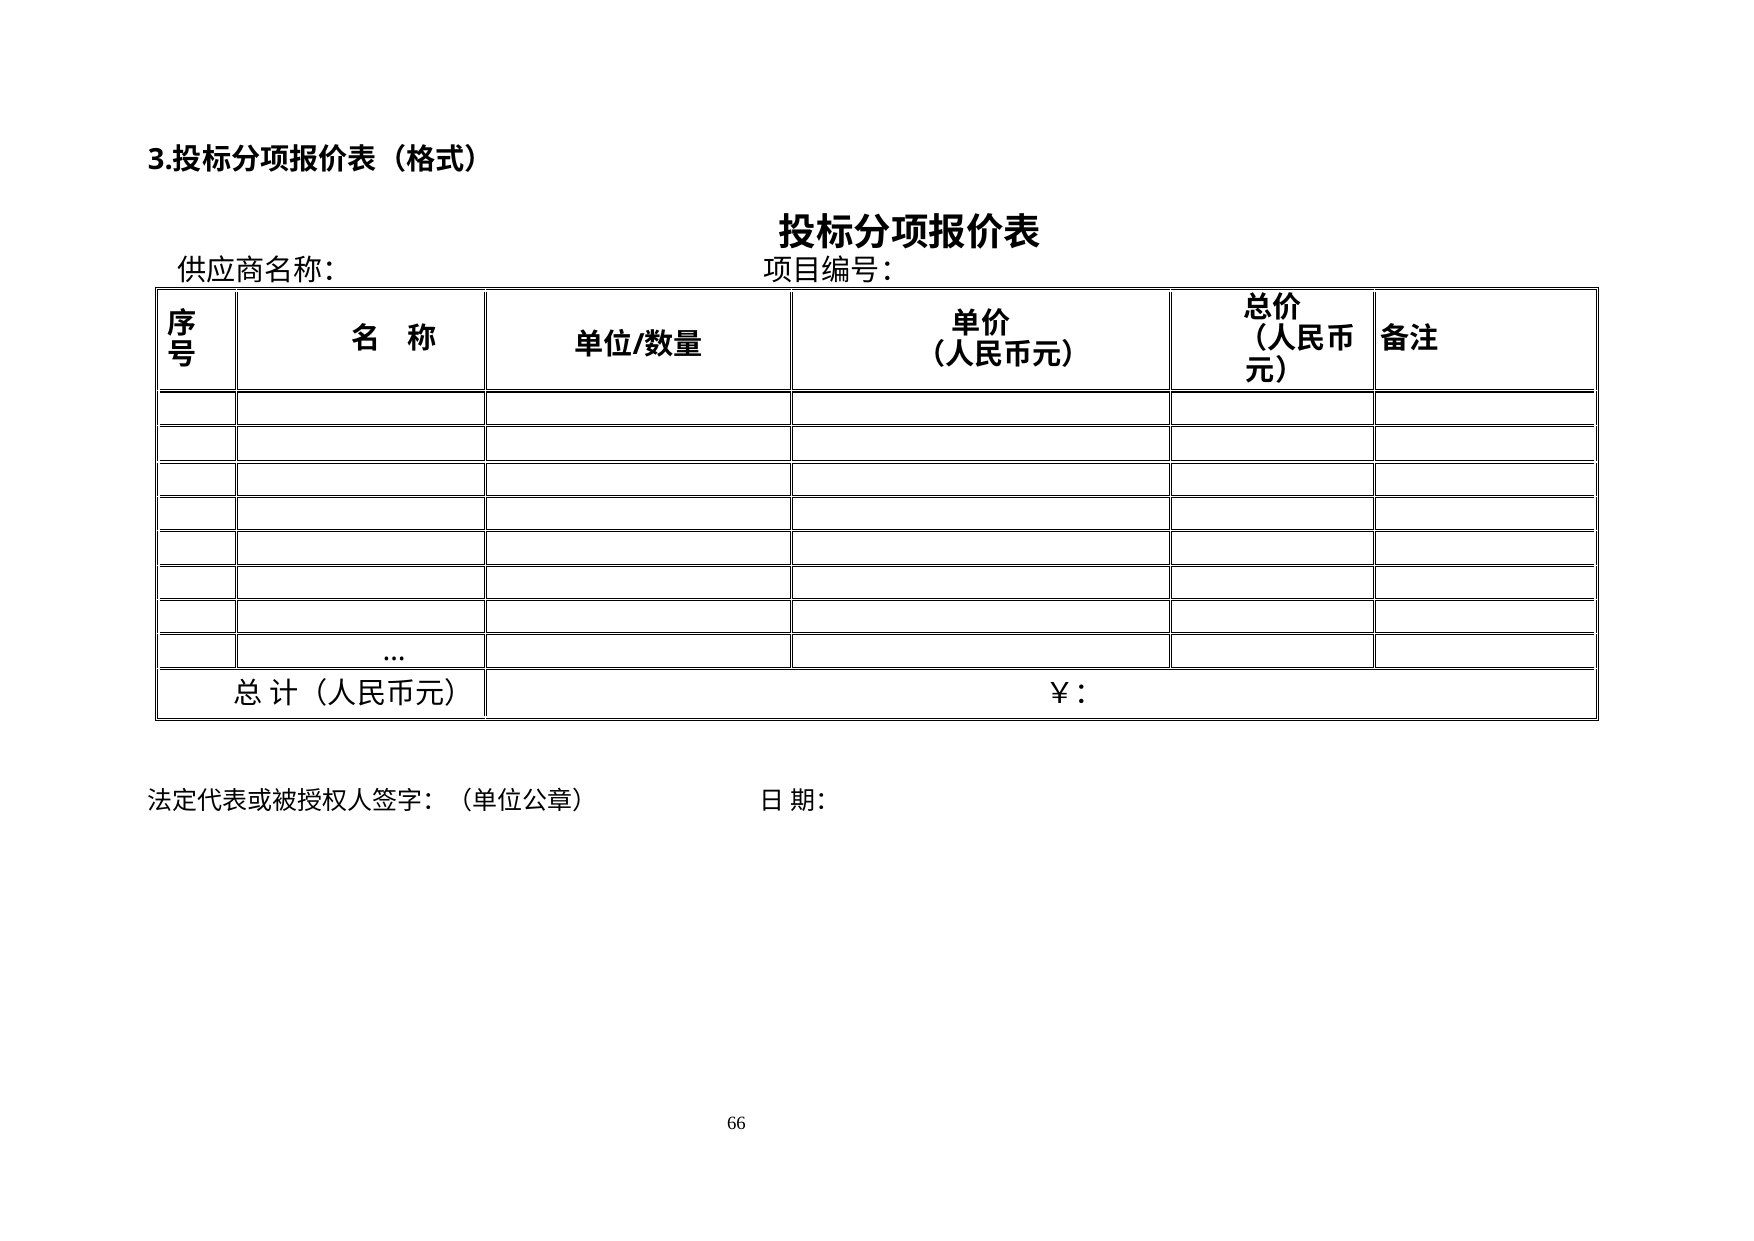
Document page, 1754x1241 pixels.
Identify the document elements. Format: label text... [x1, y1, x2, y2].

table_cell [238, 601, 484, 632]
table_cell [156, 632, 236, 667]
table_cell [487, 601, 790, 632]
table_cell [793, 427, 1169, 460]
table_cell [238, 464, 484, 495]
table_cell [487, 427, 790, 460]
table_cell [156, 529, 236, 563]
table_cell [1172, 393, 1373, 424]
table_cell ￥： [486, 667, 1596, 718]
table_cell [793, 498, 1169, 529]
table_cell [1172, 498, 1373, 529]
table_cell … [238, 635, 484, 667]
table_cell [158, 424, 235, 460]
table_cell [793, 601, 1169, 632]
table_cell [156, 389, 236, 424]
table_cell [238, 532, 484, 563]
table_cell [158, 564, 235, 598]
table_cell [1376, 495, 1596, 529]
table_cell [1374, 389, 1598, 424]
table_header 序号 [158, 290, 236, 389]
table_cell [793, 532, 1169, 563]
text 供应商名称： 项目编号： [148, 255, 1606, 287]
table_cell [793, 393, 1169, 424]
table_cell [238, 427, 484, 460]
table_cell [487, 498, 790, 529]
table_cell 总 计（人民币元） [158, 667, 486, 718]
table_cell [487, 567, 790, 598]
table_cell [793, 567, 1169, 598]
table_cell [1172, 635, 1373, 667]
table_cell [1374, 632, 1598, 667]
table_cell [158, 495, 235, 529]
table_cell [793, 464, 1169, 495]
table_cell [793, 635, 1169, 667]
table_cell [1376, 564, 1596, 598]
table_cell [1376, 424, 1596, 460]
table_cell [487, 635, 790, 667]
text 投标分项报价表 [169, 205, 1606, 255]
table_cell [1172, 427, 1373, 460]
table_cell [1374, 460, 1598, 495]
table_cell [487, 532, 790, 563]
table_header 单价 （人民币元） [791, 290, 1170, 389]
table_cell [487, 393, 790, 424]
table_cell [1172, 464, 1373, 495]
table_cell [238, 567, 484, 598]
table_cell [1172, 601, 1373, 632]
table_cell [238, 498, 484, 529]
table_cell [487, 464, 790, 495]
table_header 总价 （人民币元） [1170, 290, 1374, 389]
text 法定代表或被授权人签字：（单位公章） 日 期： [148, 781, 1606, 817]
table_header 备注 [1374, 290, 1596, 389]
table_cell [238, 393, 484, 424]
table_header 名 称 [236, 288, 486, 389]
table_header 单位/数量 [486, 290, 791, 389]
table_cell [1172, 567, 1373, 598]
table_cell [156, 460, 236, 495]
table_cell [1374, 529, 1598, 563]
subtitle 3.投标分项报价表（格式） [148, 136, 1606, 178]
table_cell [1172, 532, 1373, 563]
table_cell [156, 598, 236, 632]
table_cell [1374, 598, 1598, 632]
